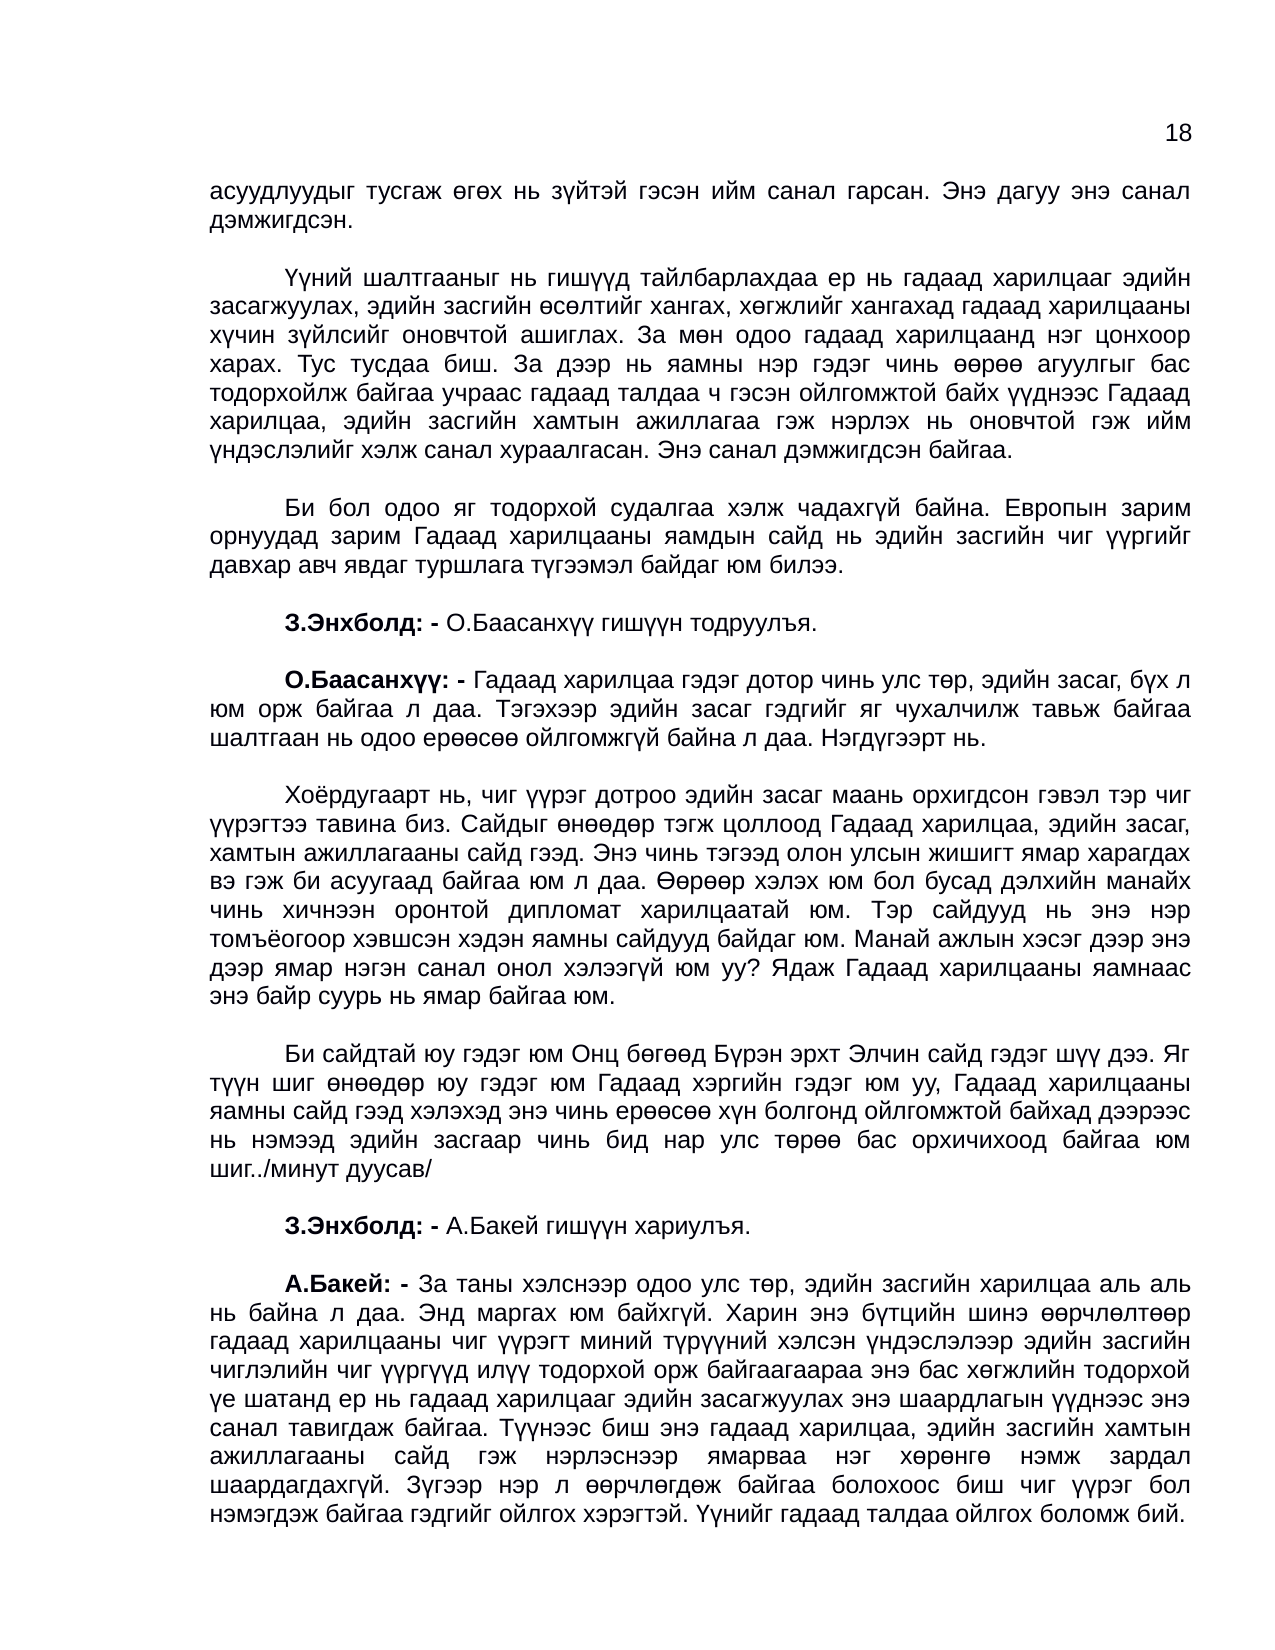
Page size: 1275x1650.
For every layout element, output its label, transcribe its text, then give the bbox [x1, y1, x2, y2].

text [209, 176, 1192, 234]
text З.Энхболд: - О.Баасанхүү гишүүн тодруулъя. [209, 608, 1192, 636]
text Би бол одоо яг тодорхой судалгаа хэлж чадахгүй байна. Европын зарим орнуудад зарим Гадаад харилцааны яамдын сайд нь эдийн засгийн чиг үүргийг давхар авч явдаг туршлага түгээмэл байдаг юм билээ. [209, 493, 1192, 579]
text Би сайдтай юу гэдэг юм Онц бөгөөд Бүрэн эрхт Элчин сайд гэдэг шүү дээ. Яг түүн шиг өнөөдөр юу гэдэг юм Гадаад хэргийн гэдэг юм уу, Гадаад харилцааны яамны сайд гээд хэлэхэд энэ чинь ерөөсөө хүн болгонд ойлгомжтой байхад дээрээс нь нэмээд эдийн засгаар чинь бид нар улс төрөө бас орхичихоод байгаа юм шиг../минут дуусав/ [209, 1039, 1192, 1183]
text З.Энхболд: - А.Бакей гишүүн хариулъя. [209, 1211, 1192, 1240]
text Үүний шалтгааныг нь гишүүд тайлбарлахдаа ер нь гадаад харилцааг эдийн засагжуулах, эдийн засгийн өсөлтийг хангах, хөгжлийг хангахад гадаад харилцааны хүчин зүйлсийг оновчтой ашиглах. За мөн одоо гадаад харилцаанд нэг цонхоор харах. Тус тусдаа биш. За дээр нь яамны нэр гэдэг чинь өөрөө агуулгыг бас тодорхойлж байгаа учраас гадаад талдаа ч гэсэн ойлгомжтой байх үүднээс Гадаад харилцаа, эдийн засгийн хамтын ажиллагаа гэж нэрлэх нь оновчтой гэж ийм үндэслэлийг хэлж санал хураалгасан. Энэ санал дэмжигдсэн байгаа. [209, 263, 1192, 464]
text Хоёрдугаарт нь, чиг үүрэг дотроо эдийн засаг маань орхигдсон гэвэл тэр чиг үүрэгтээ тавина биз. Сайдыг өнөөдөр тэгж цоллоод Гадаад харилцаа, эдийн засаг, хамтын ажиллагааны сайд гээд. Энэ чинь тэгээд олон улсын жишигт ямар харагдах вэ гэж би асуугаад байгаа юм л даа. Өөрөөр хэлэх юм бол бусад дэлхийн манайх чинь хичнээн оронтой дипломат харилцаатай юм. Тэр сайдууд нь энэ нэр томъёогоор хэвшсэн хэдэн яамны сайдууд байдаг юм. Манай ажлын хэсэг дээр энэ дээр ямар нэгэн санал онол хэлээгүй юм уу? Ядаж Гадаад харилцааны яамнаас энэ байр суурь нь ямар байгаа юм. [209, 780, 1192, 1010]
text О.Баасанхүү: - Гадаад харилцаа гэдэг дотор чинь улс төр, эдийн засаг, бүх л юм орж байгаа л даа. Тэгэхээр эдийн засаг гэдгийг яг чухалчилж тавьж байгаа шалтгаан нь одоо ерөөсөө ойлгомжгүй байна л даа. Нэгдүгээрт нь. [209, 665, 1192, 751]
text А.Бакей: - За таны хэлснээр одоо улс төр, эдийн засгийн харилцаа аль аль нь байна л даа. Энд маргах юм байхгүй. Харин энэ бүтцийн шинэ өөрчлөлтөөр гадаад харилцааны чиг үүрэгт миний түрүүний хэлсэн үндэслэлээр эдийн засгийн чиглэлийн чиг үүргүүд илүү тодорхой орж байгаагаараа энэ бас хөгжлийн тодорхой үе шатанд ер нь гадаад харилцааг эдийн засагжуулах энэ шаардлагын үүднээс энэ санал тавигдаж байгаа. Түүнээс биш энэ гадаад харилцаа, эдийн засгийн хамтын ажиллагааны сайд гэж нэрлэснээр ямарваа нэг хөрөнгө нэмж зардал шаардагдахгүй. Зүгээр нэр л өөрчлөгдөж байгаа болохоос биш чиг үүрэг бол нэмэгдэж байгаа гэдгийг ойлгох хэрэгтэй. Үүнийг гадаад талдаа ойлгох боломж бий. [209, 1269, 1192, 1528]
